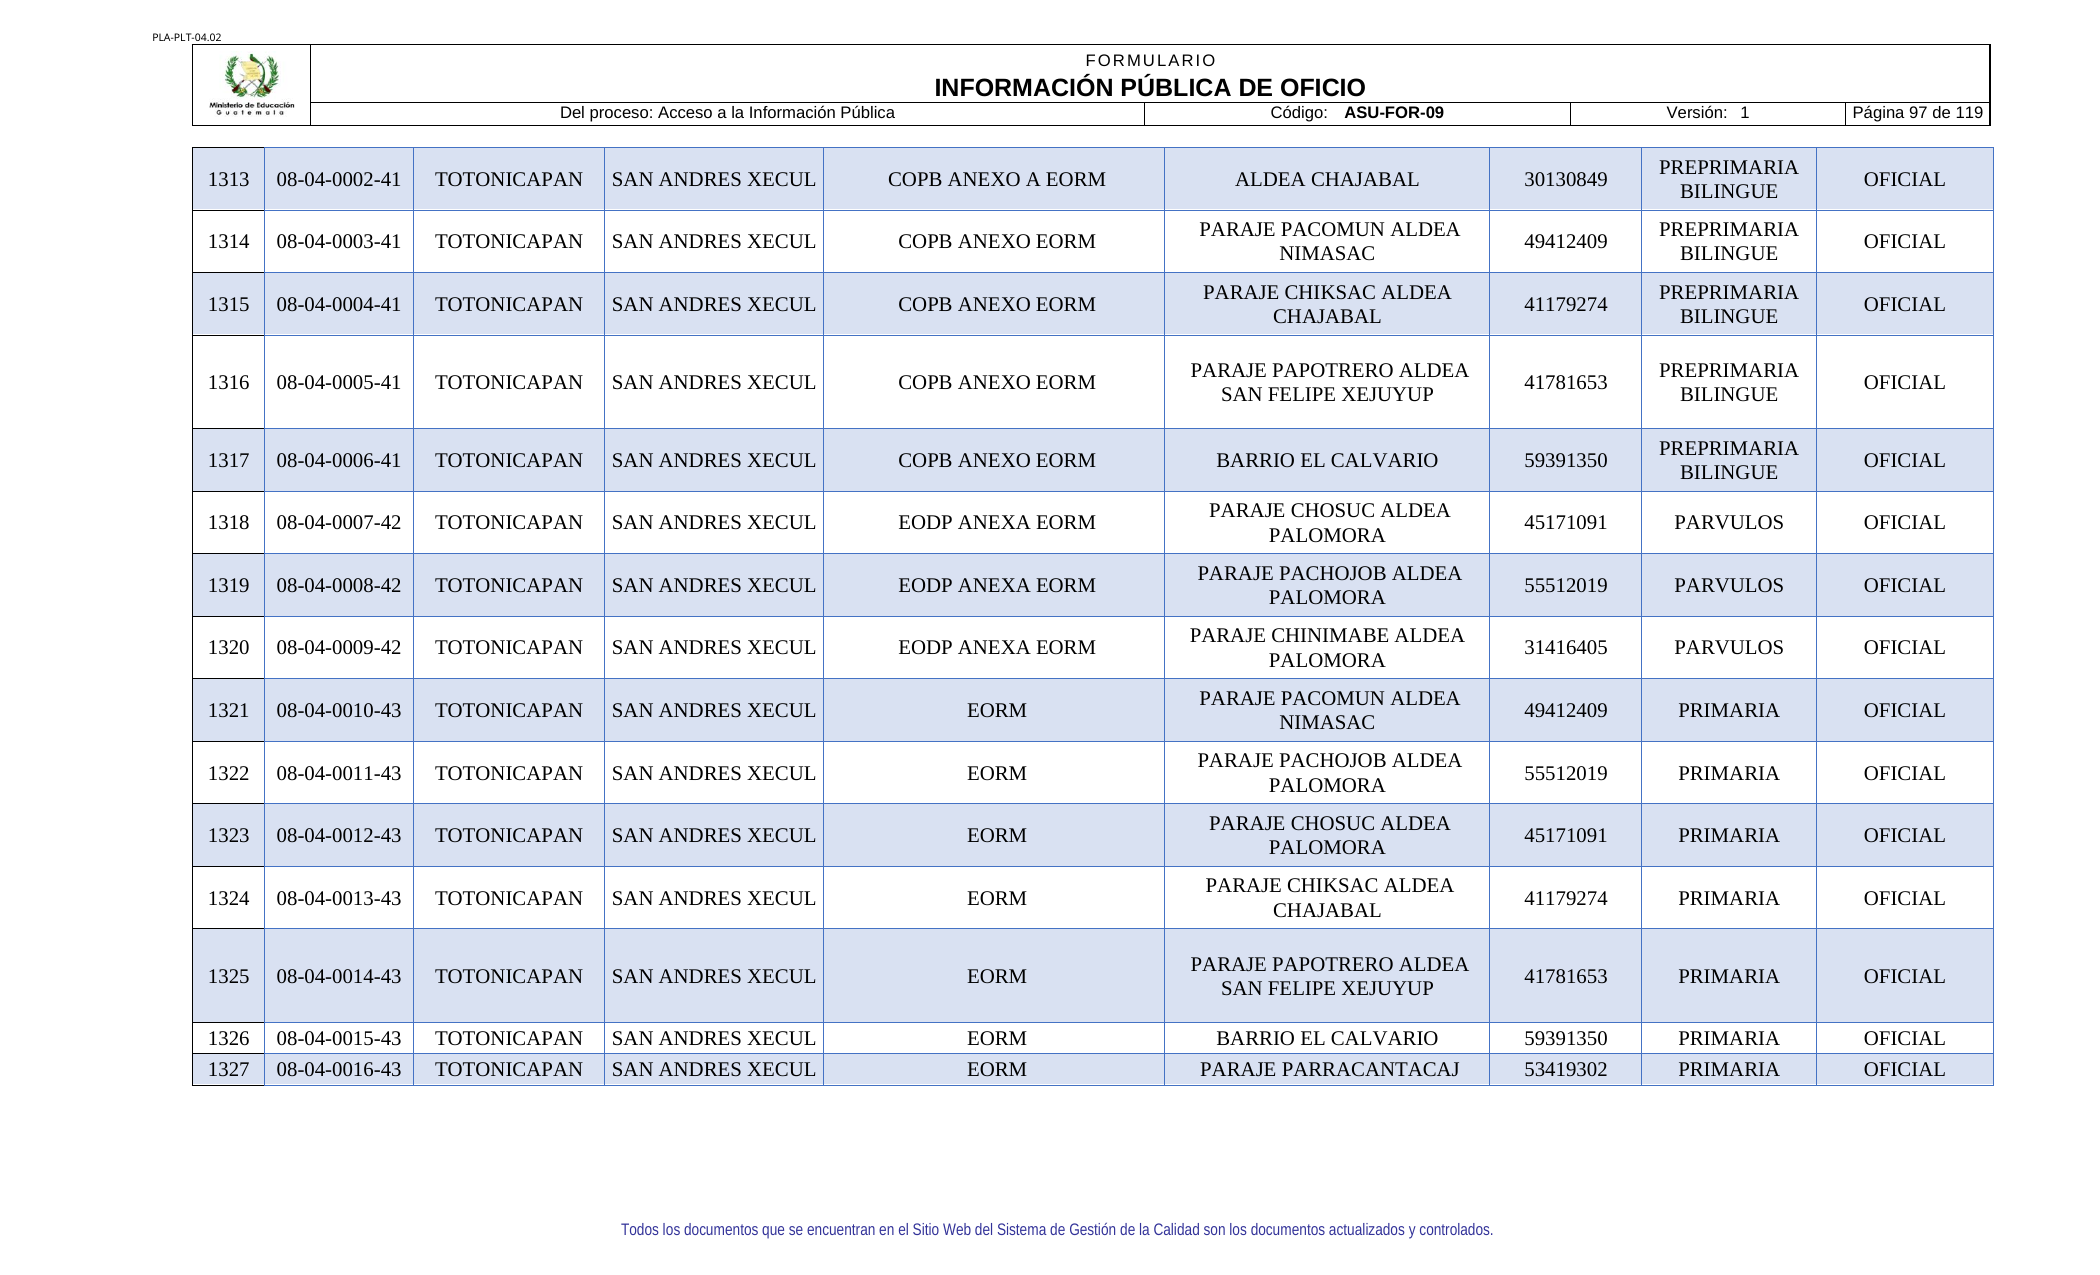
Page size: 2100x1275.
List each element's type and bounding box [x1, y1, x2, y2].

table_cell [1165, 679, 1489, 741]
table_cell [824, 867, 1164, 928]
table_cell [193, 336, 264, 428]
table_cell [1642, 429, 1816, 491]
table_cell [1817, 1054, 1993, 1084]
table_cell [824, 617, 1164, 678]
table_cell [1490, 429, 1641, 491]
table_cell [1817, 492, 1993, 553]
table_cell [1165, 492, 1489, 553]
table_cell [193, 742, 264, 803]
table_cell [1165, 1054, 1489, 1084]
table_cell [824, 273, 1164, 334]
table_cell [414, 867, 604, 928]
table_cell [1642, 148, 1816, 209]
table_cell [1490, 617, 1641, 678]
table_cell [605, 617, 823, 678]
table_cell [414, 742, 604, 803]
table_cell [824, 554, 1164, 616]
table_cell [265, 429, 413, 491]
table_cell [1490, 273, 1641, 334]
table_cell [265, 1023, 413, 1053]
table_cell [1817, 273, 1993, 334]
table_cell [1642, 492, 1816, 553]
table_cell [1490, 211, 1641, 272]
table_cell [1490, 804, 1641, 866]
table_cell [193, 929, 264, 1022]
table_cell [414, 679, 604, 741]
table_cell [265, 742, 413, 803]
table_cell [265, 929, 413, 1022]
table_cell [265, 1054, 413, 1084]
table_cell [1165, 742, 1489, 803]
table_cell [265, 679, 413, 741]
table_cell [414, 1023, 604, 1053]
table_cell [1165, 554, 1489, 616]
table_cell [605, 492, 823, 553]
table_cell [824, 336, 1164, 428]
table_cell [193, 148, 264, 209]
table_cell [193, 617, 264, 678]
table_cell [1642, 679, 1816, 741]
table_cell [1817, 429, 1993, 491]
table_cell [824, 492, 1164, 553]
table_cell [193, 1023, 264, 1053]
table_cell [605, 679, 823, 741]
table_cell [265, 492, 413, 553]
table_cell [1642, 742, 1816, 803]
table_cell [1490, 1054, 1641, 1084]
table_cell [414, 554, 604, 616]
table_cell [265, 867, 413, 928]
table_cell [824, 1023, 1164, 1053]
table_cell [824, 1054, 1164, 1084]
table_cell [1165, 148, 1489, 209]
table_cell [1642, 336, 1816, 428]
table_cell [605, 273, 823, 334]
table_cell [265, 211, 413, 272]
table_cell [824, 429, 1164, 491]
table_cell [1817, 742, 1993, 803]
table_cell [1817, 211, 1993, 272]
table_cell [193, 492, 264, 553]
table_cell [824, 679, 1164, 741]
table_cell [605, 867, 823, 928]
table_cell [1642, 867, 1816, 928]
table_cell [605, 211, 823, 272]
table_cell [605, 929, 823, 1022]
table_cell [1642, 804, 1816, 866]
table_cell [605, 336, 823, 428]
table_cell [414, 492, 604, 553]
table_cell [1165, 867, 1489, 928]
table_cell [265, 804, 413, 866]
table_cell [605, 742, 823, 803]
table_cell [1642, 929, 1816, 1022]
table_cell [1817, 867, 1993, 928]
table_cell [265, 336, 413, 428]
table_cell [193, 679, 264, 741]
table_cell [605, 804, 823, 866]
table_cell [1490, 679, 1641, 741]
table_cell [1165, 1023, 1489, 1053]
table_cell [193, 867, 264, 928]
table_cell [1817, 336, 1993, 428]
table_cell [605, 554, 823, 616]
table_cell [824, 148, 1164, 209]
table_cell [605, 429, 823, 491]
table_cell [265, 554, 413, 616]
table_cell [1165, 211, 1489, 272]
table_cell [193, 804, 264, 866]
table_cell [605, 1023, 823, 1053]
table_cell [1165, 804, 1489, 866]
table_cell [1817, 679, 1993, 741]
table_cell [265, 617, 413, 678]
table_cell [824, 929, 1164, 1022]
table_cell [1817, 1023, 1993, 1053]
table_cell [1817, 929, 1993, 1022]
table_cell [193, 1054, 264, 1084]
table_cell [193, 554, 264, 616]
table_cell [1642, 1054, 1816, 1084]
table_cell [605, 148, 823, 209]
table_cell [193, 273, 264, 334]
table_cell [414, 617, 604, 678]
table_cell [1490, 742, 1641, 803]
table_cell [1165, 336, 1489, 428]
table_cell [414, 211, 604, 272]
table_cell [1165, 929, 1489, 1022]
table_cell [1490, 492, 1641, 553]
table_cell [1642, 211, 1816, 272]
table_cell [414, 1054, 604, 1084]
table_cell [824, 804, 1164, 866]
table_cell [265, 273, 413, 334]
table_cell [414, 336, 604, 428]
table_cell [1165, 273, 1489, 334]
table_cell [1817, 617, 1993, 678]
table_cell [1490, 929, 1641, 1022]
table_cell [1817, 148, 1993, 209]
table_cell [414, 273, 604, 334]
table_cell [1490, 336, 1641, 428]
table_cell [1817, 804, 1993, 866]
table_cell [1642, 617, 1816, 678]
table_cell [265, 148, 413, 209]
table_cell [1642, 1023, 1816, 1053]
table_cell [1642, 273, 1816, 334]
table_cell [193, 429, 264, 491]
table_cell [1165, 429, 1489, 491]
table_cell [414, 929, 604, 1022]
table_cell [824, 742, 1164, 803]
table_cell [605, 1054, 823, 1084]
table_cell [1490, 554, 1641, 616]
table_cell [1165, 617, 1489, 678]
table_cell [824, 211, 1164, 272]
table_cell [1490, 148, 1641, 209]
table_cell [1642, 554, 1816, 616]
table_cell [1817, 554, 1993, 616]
picture [208, 51, 295, 117]
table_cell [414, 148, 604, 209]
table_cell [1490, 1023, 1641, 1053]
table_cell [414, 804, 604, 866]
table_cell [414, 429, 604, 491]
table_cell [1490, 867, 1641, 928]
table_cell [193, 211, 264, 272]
